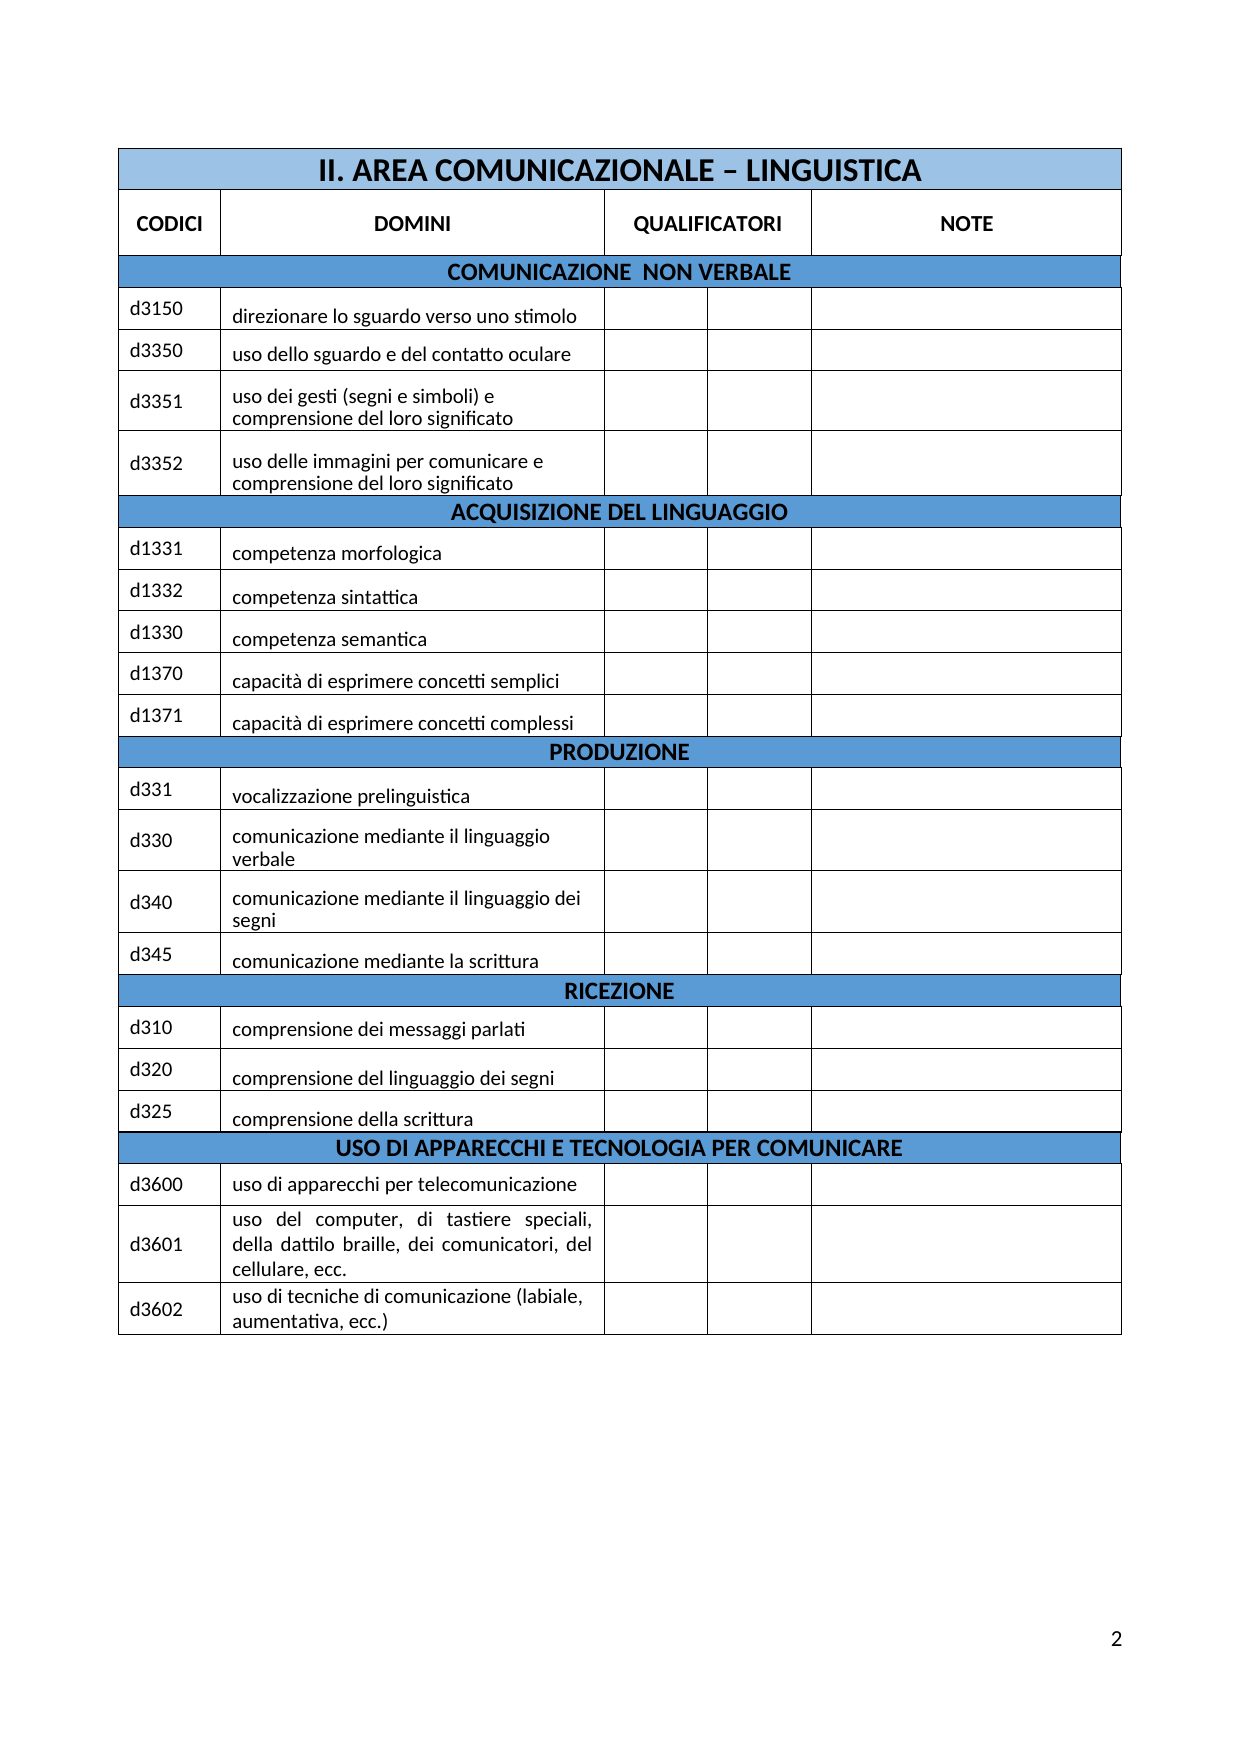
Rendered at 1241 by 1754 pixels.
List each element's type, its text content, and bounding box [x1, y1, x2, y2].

table_cell [605, 611, 707, 652]
table_cell [605, 653, 707, 694]
table_cell [605, 288, 707, 328]
table_cell capacità di esprimere concetti semplici [221, 653, 604, 694]
table_cell [605, 768, 707, 809]
table_cell [812, 1283, 1121, 1334]
table_cell competenza morfologica [221, 528, 604, 568]
table_cell [605, 528, 707, 568]
table_cell [812, 1007, 1121, 1047]
table_cell d1371 [119, 695, 220, 736]
table_cell d331 [119, 768, 220, 809]
table_cell [812, 810, 1121, 870]
table_cell d3150 [119, 288, 220, 328]
table_cell [812, 431, 1121, 495]
table_cell d3602 [119, 1283, 220, 1334]
table_cell [708, 871, 811, 932]
table_cell [708, 1091, 811, 1131]
table_cell d1331 [119, 528, 220, 568]
table_cell [708, 288, 811, 328]
table_header II. AREA COMUNICAZIONALE – LINGUISTICA [119, 149, 1121, 189]
table_cell [812, 768, 1121, 809]
table_cell [708, 570, 811, 610]
table_cell vocalizzazione prelinguistica [221, 768, 604, 809]
table_cell d345 [119, 933, 220, 974]
table_cell comprensione della scrittura [221, 1091, 604, 1131]
table_cell [605, 871, 707, 932]
table_cell uso del computer, di tastiere speciali, della dattilo braille, dei comunicatori, del cellulare, ecc. [221, 1206, 604, 1282]
table_cell uso di apparecchi per telecomunicazione [221, 1164, 604, 1205]
table_cell [708, 1049, 811, 1089]
table_cell ACQUISIZIONE DEL LINGUAGGIO [119, 496, 1120, 527]
table_cell competenza semantica [221, 611, 604, 652]
table_cell [605, 810, 707, 870]
table_cell [708, 933, 811, 974]
table_cell [812, 871, 1121, 932]
table_cell [708, 768, 811, 809]
table_cell uso delle immagini per comunicare e comprensione del loro significato [221, 431, 604, 495]
table_cell [708, 1206, 811, 1282]
table_cell capacità di esprimere concetti complessi [221, 695, 604, 736]
table_cell [605, 431, 707, 495]
table_cell [812, 611, 1121, 652]
table_cell [708, 1007, 811, 1047]
table_cell [812, 1206, 1121, 1282]
table_cell CODICI [119, 190, 220, 255]
table_cell [605, 1164, 707, 1205]
table_cell [605, 1283, 707, 1334]
table_cell [605, 1091, 707, 1131]
table_cell [605, 695, 707, 736]
table_cell [708, 528, 811, 568]
table_cell d1332 [119, 570, 220, 610]
table_cell uso di tecniche di comunicazione (labiale, aumentativa, ecc.) [221, 1283, 604, 1334]
table_cell d1370 [119, 653, 220, 694]
table_cell d320 [119, 1049, 220, 1089]
table_cell [812, 1164, 1121, 1205]
table_cell PRODUZIONE [119, 737, 1120, 767]
table_cell uso dei gesti (segni e simboli) e comprensione del loro significato [221, 371, 604, 430]
table_cell [708, 653, 811, 694]
table_cell uso dello sguardo e del contatto oculare [221, 330, 604, 370]
table_cell d340 [119, 871, 220, 932]
table_cell [708, 431, 811, 495]
table_cell COMUNICAZIONE NON VERBALE [119, 256, 1120, 287]
table_cell [605, 1206, 707, 1282]
table_cell [708, 611, 811, 652]
table_cell [812, 933, 1121, 974]
table_cell [812, 1049, 1121, 1089]
table_cell d1330 [119, 611, 220, 652]
table_cell [605, 933, 707, 974]
table_cell [605, 330, 707, 370]
table_cell [708, 371, 811, 430]
table_cell [812, 1091, 1121, 1131]
table_cell [812, 528, 1121, 568]
table_cell d3601 [119, 1206, 220, 1282]
table_cell [708, 1164, 811, 1205]
table_cell [708, 1283, 811, 1334]
table_cell comunicazione mediante il linguaggio dei segni [221, 871, 604, 932]
table_cell [812, 695, 1121, 736]
table_cell USO DI APPARECCHI E TECNOLOGIA PER COMUNICARE [119, 1133, 1120, 1163]
table_cell [605, 371, 707, 430]
table_cell [708, 330, 811, 370]
table_cell d325 [119, 1091, 220, 1131]
table_cell [812, 330, 1121, 370]
table_cell [812, 371, 1121, 430]
table_cell d3352 [119, 431, 220, 495]
table_cell [708, 810, 811, 870]
table_cell DOMINI [221, 190, 604, 255]
table_cell [605, 1007, 707, 1047]
table_cell comunicazione mediante il linguaggio verbale [221, 810, 604, 870]
table_cell d3600 [119, 1164, 220, 1205]
table_cell direzionare lo sguardo verso uno stimolo [221, 288, 604, 328]
table_cell d3351 [119, 371, 220, 430]
table_cell [605, 1049, 707, 1089]
table_cell [708, 695, 811, 736]
table_cell [812, 570, 1121, 610]
table_cell [812, 288, 1121, 328]
table_cell comunicazione mediante la scrittura [221, 933, 604, 974]
table_cell [605, 570, 707, 610]
table_cell d310 [119, 1007, 220, 1047]
table_cell QUALIFICATORI [605, 190, 811, 255]
table_cell [812, 653, 1121, 694]
table_cell d3350 [119, 330, 220, 370]
table_cell NOTE [812, 190, 1121, 255]
table_cell comprensione dei messaggi parlati [221, 1007, 604, 1047]
table_cell comprensione del linguaggio dei segni [221, 1049, 604, 1089]
table_cell d330 [119, 810, 220, 870]
table_cell RICEZIONE [119, 975, 1120, 1006]
table_cell competenza sintattica [221, 570, 604, 610]
